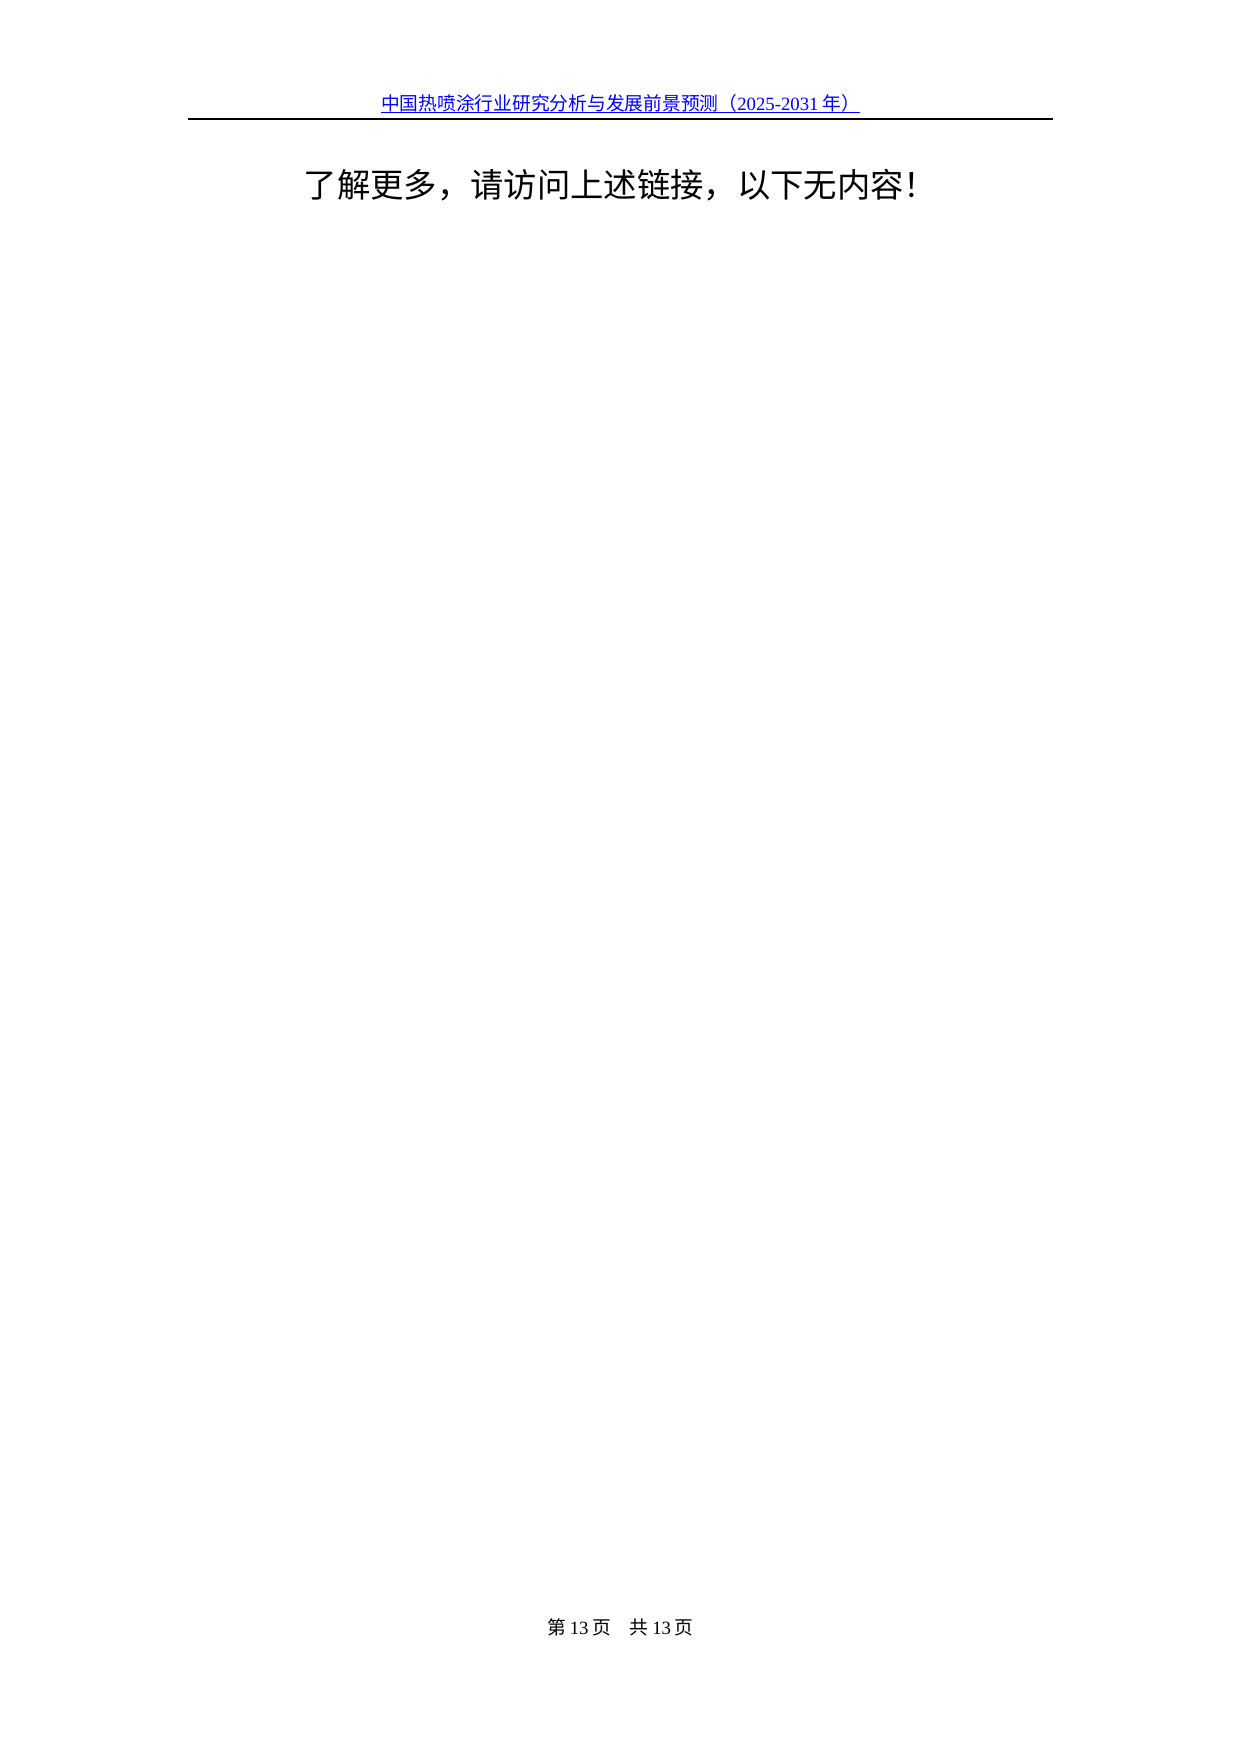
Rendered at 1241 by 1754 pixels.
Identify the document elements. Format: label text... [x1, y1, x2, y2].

title 了解更多，请访问上述链接，以下无内容！ [187, 150, 1053, 215]
